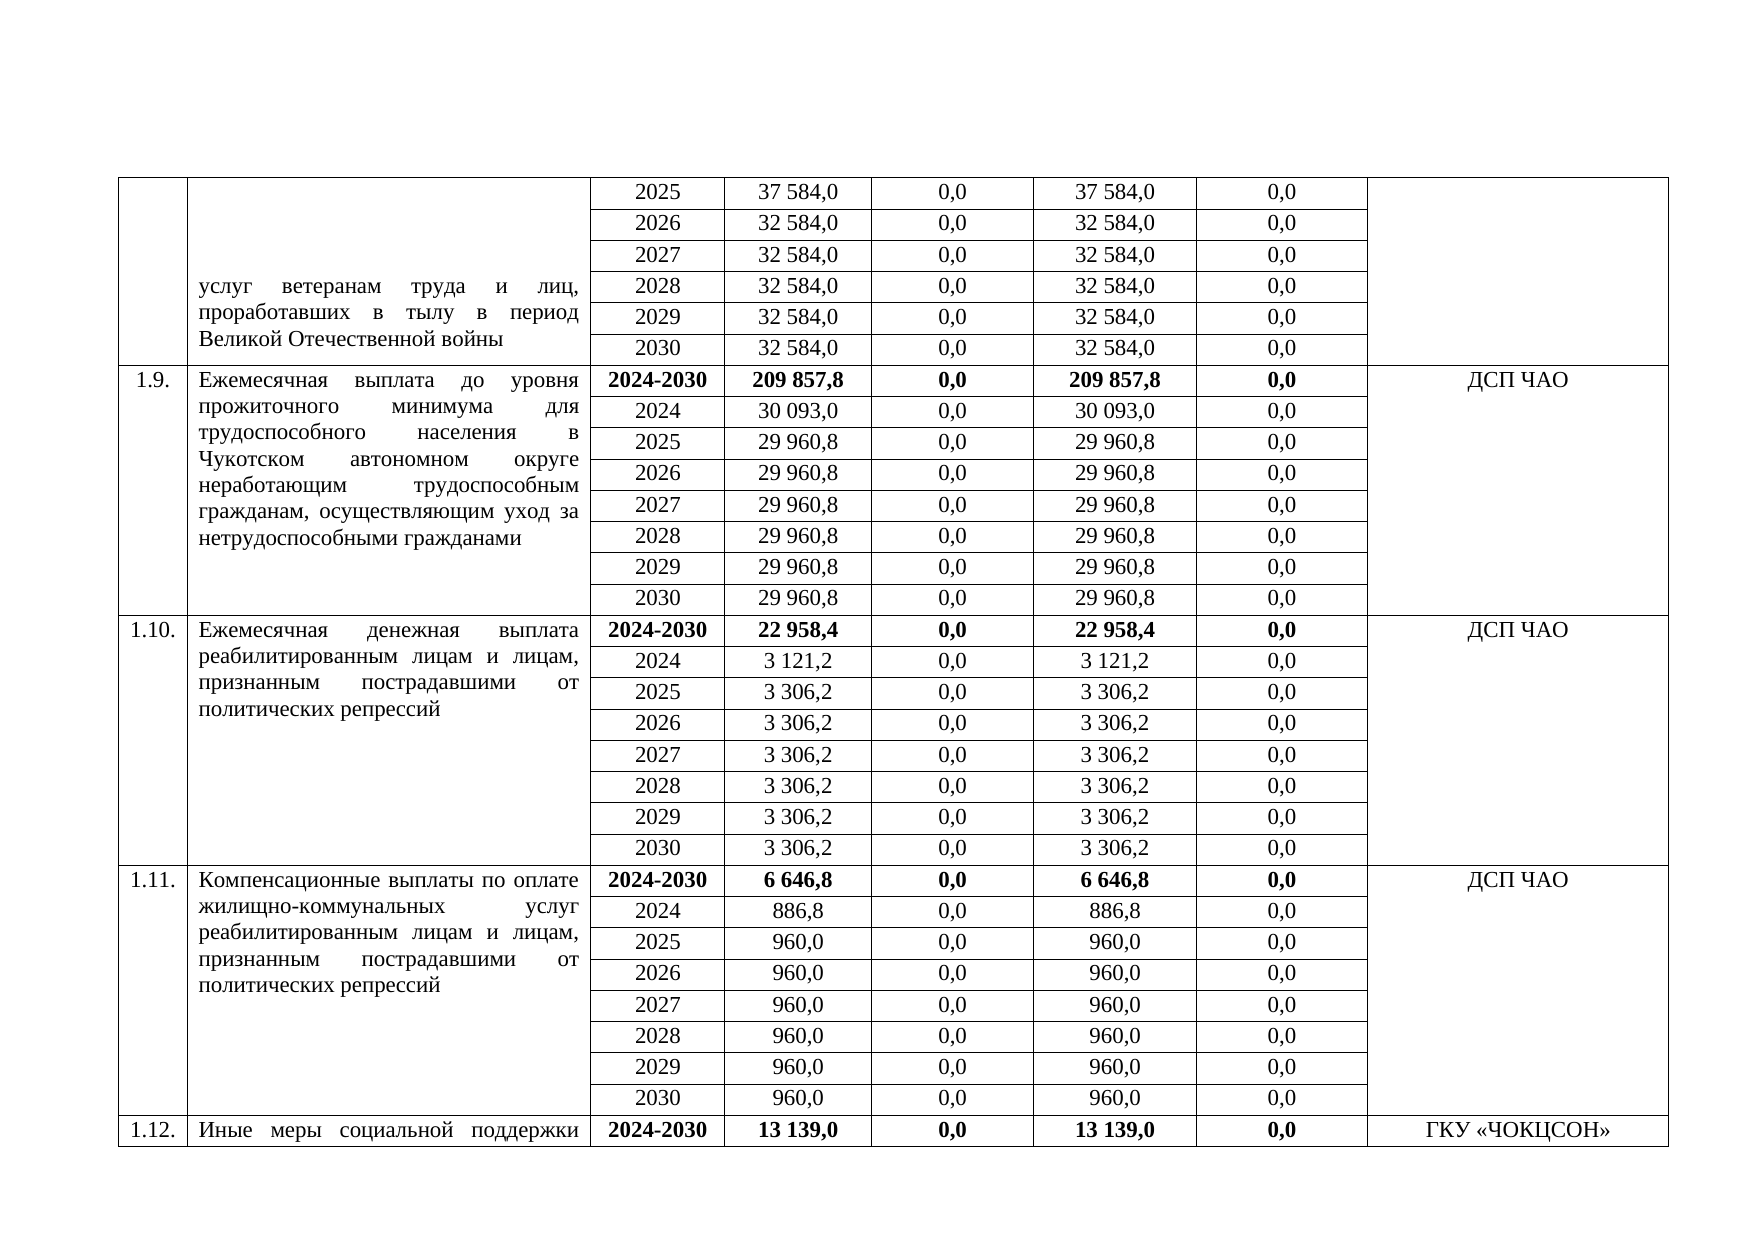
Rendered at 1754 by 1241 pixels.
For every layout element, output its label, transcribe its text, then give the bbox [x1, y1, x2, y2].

table_cell 0,0 [872, 1116, 1033, 1146]
table_cell 960,0 [1034, 1053, 1196, 1083]
table_cell 0,0 [1197, 960, 1367, 990]
table_cell 22 958,4 [725, 616, 871, 646]
table_cell 3 121,2 [1034, 647, 1196, 677]
table_cell 0,0 [872, 1022, 1033, 1052]
table_cell 2028 [591, 1022, 724, 1052]
table_cell 2027 [591, 991, 724, 1021]
table_cell 2030 [591, 835, 724, 865]
table_cell 960,0 [725, 1022, 871, 1052]
table_cell 886,8 [1034, 897, 1196, 927]
table_cell 3 121,2 [725, 647, 871, 677]
table_cell 0,0 [1197, 428, 1367, 458]
table_cell 0,0 [1197, 772, 1367, 802]
table_cell 3 306,2 [725, 803, 871, 833]
table_cell 2029 [591, 553, 724, 583]
table_cell 29 960,8 [725, 522, 871, 552]
table_cell 0,0 [872, 241, 1033, 271]
table_cell 209 857,8 [1034, 366, 1196, 396]
table_cell 0,0 [872, 710, 1033, 740]
table_cell 0,0 [872, 616, 1033, 646]
table_cell 0,0 [872, 866, 1033, 896]
table_cell 0,0 [1197, 366, 1367, 396]
table_cell 0,0 [1197, 460, 1367, 490]
table_cell 0,0 [1197, 335, 1367, 365]
table_cell 0,0 [1197, 553, 1367, 583]
table_cell 886,8 [725, 897, 871, 927]
table_cell 29 960,8 [725, 491, 871, 521]
table_cell 0,0 [872, 803, 1033, 833]
table_cell 0,0 [872, 522, 1033, 552]
table_cell 0,0 [1197, 241, 1367, 271]
table_cell 3 306,2 [725, 772, 871, 802]
table_cell 32 584,0 [725, 241, 871, 271]
table_cell 0,0 [872, 960, 1033, 990]
table_cell 29 960,8 [725, 553, 871, 583]
table_cell 3 306,2 [725, 741, 871, 771]
table_cell 29 960,8 [1034, 428, 1196, 458]
table_cell 3 306,2 [1034, 710, 1196, 740]
table_cell 2027 [591, 741, 724, 771]
table_cell 2029 [591, 1053, 724, 1083]
table_cell 22 958,4 [1034, 616, 1196, 646]
table_cell 32 584,0 [725, 210, 871, 240]
table_cell 2026 [591, 710, 724, 740]
table_cell 0,0 [872, 491, 1033, 521]
table_cell 0,0 [1197, 178, 1367, 208]
table_cell 6 646,8 [1034, 866, 1196, 896]
table_cell 0,0 [1197, 491, 1367, 521]
table_cell 2024 [591, 897, 724, 927]
table_cell ДСП ЧАО [1368, 366, 1668, 615]
table_cell 1.10. [119, 616, 187, 865]
table_cell 29 960,8 [1034, 491, 1196, 521]
table_cell 0,0 [1197, 647, 1367, 677]
table_cell 32 584,0 [725, 335, 871, 365]
table_cell ДСП ЧАО [1368, 866, 1668, 1115]
table_cell ДСП ЧАО [1368, 616, 1668, 865]
table_cell 960,0 [725, 1085, 871, 1115]
table_cell 0,0 [872, 335, 1033, 365]
table_cell 2024-2030 [591, 1116, 724, 1146]
table_cell 960,0 [725, 928, 871, 958]
table_cell 2026 [591, 210, 724, 240]
table_cell 2030 [591, 1085, 724, 1115]
table_cell 0,0 [872, 678, 1033, 708]
table_cell 1.9. [119, 366, 187, 615]
table_cell 0,0 [1197, 585, 1367, 615]
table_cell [188, 1116, 590, 1146]
table_cell 0,0 [872, 272, 1033, 302]
table_cell 2026 [591, 960, 724, 990]
table_cell 29 960,8 [1034, 522, 1196, 552]
table_cell 0,0 [1197, 866, 1367, 896]
table_cell 30 093,0 [1034, 397, 1196, 427]
table_cell 0,0 [872, 428, 1033, 458]
table_cell 3 306,2 [1034, 678, 1196, 708]
table_cell 0,0 [1197, 928, 1367, 958]
table_cell 32 584,0 [1034, 272, 1196, 302]
table_cell 2024 [591, 647, 724, 677]
table_cell 960,0 [725, 960, 871, 990]
table_cell 960,0 [1034, 1085, 1196, 1115]
table_cell 0,0 [1197, 397, 1367, 427]
table_cell 0,0 [1197, 303, 1367, 333]
table_cell 0,0 [1197, 678, 1367, 708]
table_cell 2029 [591, 303, 724, 333]
table_cell 0,0 [872, 460, 1033, 490]
table_cell 0,0 [1197, 272, 1367, 302]
table_cell 2024-2030 [591, 366, 724, 396]
table_cell 0,0 [872, 366, 1033, 396]
table_cell 3 306,2 [1034, 741, 1196, 771]
table_cell Ежемесячная выплата до уровня прожиточного минимума для трудоспособного населения в Чукотском автономном округе неработающим трудоспособным гражданам, осуществляющим уход за нетрудоспособными гражданами [188, 366, 590, 615]
table_cell 6 646,8 [725, 866, 871, 896]
table_cell 32 584,0 [1034, 241, 1196, 271]
table_cell 3 306,2 [725, 835, 871, 865]
table_cell 3 306,2 [1034, 835, 1196, 865]
table_cell 0,0 [872, 647, 1033, 677]
table_cell 2025 [591, 928, 724, 958]
table_cell 0,0 [872, 835, 1033, 865]
table_cell 2030 [591, 585, 724, 615]
table_cell 2025 [591, 428, 724, 458]
table_cell 960,0 [725, 991, 871, 1021]
table_cell 0,0 [1197, 1116, 1367, 1146]
table_cell 960,0 [1034, 991, 1196, 1021]
table_cell 0,0 [872, 928, 1033, 958]
table_cell 0,0 [1197, 522, 1367, 552]
table_cell 2027 [591, 241, 724, 271]
table_cell 2025 [591, 178, 724, 208]
table_cell 29 960,8 [725, 460, 871, 490]
table_cell 2027 [591, 491, 724, 521]
table_cell 0,0 [872, 897, 1033, 927]
table_cell 0,0 [872, 772, 1033, 802]
table_cell ГКУ «ЧОКЦСОН» [1368, 1116, 1668, 1146]
table_cell 0,0 [872, 178, 1033, 208]
table_cell 3 306,2 [725, 710, 871, 740]
table_cell 32 584,0 [1034, 303, 1196, 333]
table_cell 2029 [591, 803, 724, 833]
table_cell 2024-2030 [591, 616, 724, 646]
table_cell 0,0 [872, 991, 1033, 1021]
table_cell 32 584,0 [1034, 335, 1196, 365]
table_cell 1.12. [119, 1116, 187, 1146]
table_cell 2024 [591, 397, 724, 427]
table_cell 0,0 [872, 741, 1033, 771]
table_cell 0,0 [872, 397, 1033, 427]
table_cell 960,0 [1034, 960, 1196, 990]
table_cell 0,0 [1197, 1085, 1367, 1115]
table_cell 29 960,8 [1034, 460, 1196, 490]
table_cell 3 306,2 [725, 678, 871, 708]
table_cell 0,0 [1197, 616, 1367, 646]
table_cell 13 139,0 [725, 1116, 871, 1146]
table_cell 0,0 [1197, 991, 1367, 1021]
table_cell 30 093,0 [725, 397, 871, 427]
table_cell 0,0 [872, 303, 1033, 333]
table_cell 0,0 [872, 1085, 1033, 1115]
table_cell 0,0 [1197, 710, 1367, 740]
table_cell 2028 [591, 522, 724, 552]
table_cell 0,0 [872, 585, 1033, 615]
table_cell 0,0 [872, 1053, 1033, 1083]
table_cell 0,0 [1197, 741, 1367, 771]
table_cell 960,0 [1034, 1022, 1196, 1052]
table_cell 0,0 [872, 210, 1033, 240]
table_cell 960,0 [1034, 928, 1196, 958]
table_cell 3 306,2 [1034, 803, 1196, 833]
table_cell 3 306,2 [1034, 772, 1196, 802]
table_cell 0,0 [1197, 1053, 1367, 1083]
table_cell 2025 [591, 678, 724, 708]
table_cell Ежемесячная денежная выплата реабилитированным лицам и лицам, признанным пострадавшими от политических репрессий [188, 616, 590, 865]
table_cell 0,0 [1197, 1022, 1367, 1052]
table_cell 29 960,8 [725, 585, 871, 615]
table_cell 0,0 [1197, 803, 1367, 833]
table_cell 2024-2030 [591, 866, 724, 896]
table_cell 2028 [591, 272, 724, 302]
table_cell 1.11. [119, 866, 187, 1115]
table_cell 2030 [591, 335, 724, 365]
table_cell 29 960,8 [1034, 585, 1196, 615]
table_cell 37 584,0 [725, 178, 871, 208]
table_cell Компенсационные выплаты по оплате жилищно-коммунальных услуг реабилитированным лицам и лицам, признанным пострадавшими от политических репрессий [188, 866, 590, 1115]
table_cell 32 584,0 [1034, 210, 1196, 240]
table_cell 37 584,0 [1034, 178, 1196, 208]
table_cell 32 584,0 [725, 303, 871, 333]
table_cell 13 139,0 [1034, 1116, 1196, 1146]
table_cell 960,0 [725, 1053, 871, 1083]
table_cell 0,0 [1197, 210, 1367, 240]
table_cell 29 960,8 [725, 428, 871, 458]
table_cell 0,0 [1197, 835, 1367, 865]
table_cell 2028 [591, 772, 724, 802]
table_cell 209 857,8 [725, 366, 871, 396]
table_cell 32 584,0 [725, 272, 871, 302]
table_cell 29 960,8 [1034, 553, 1196, 583]
table_cell 2026 [591, 460, 724, 490]
table_cell 0,0 [1197, 897, 1367, 927]
table_cell 0,0 [872, 553, 1033, 583]
